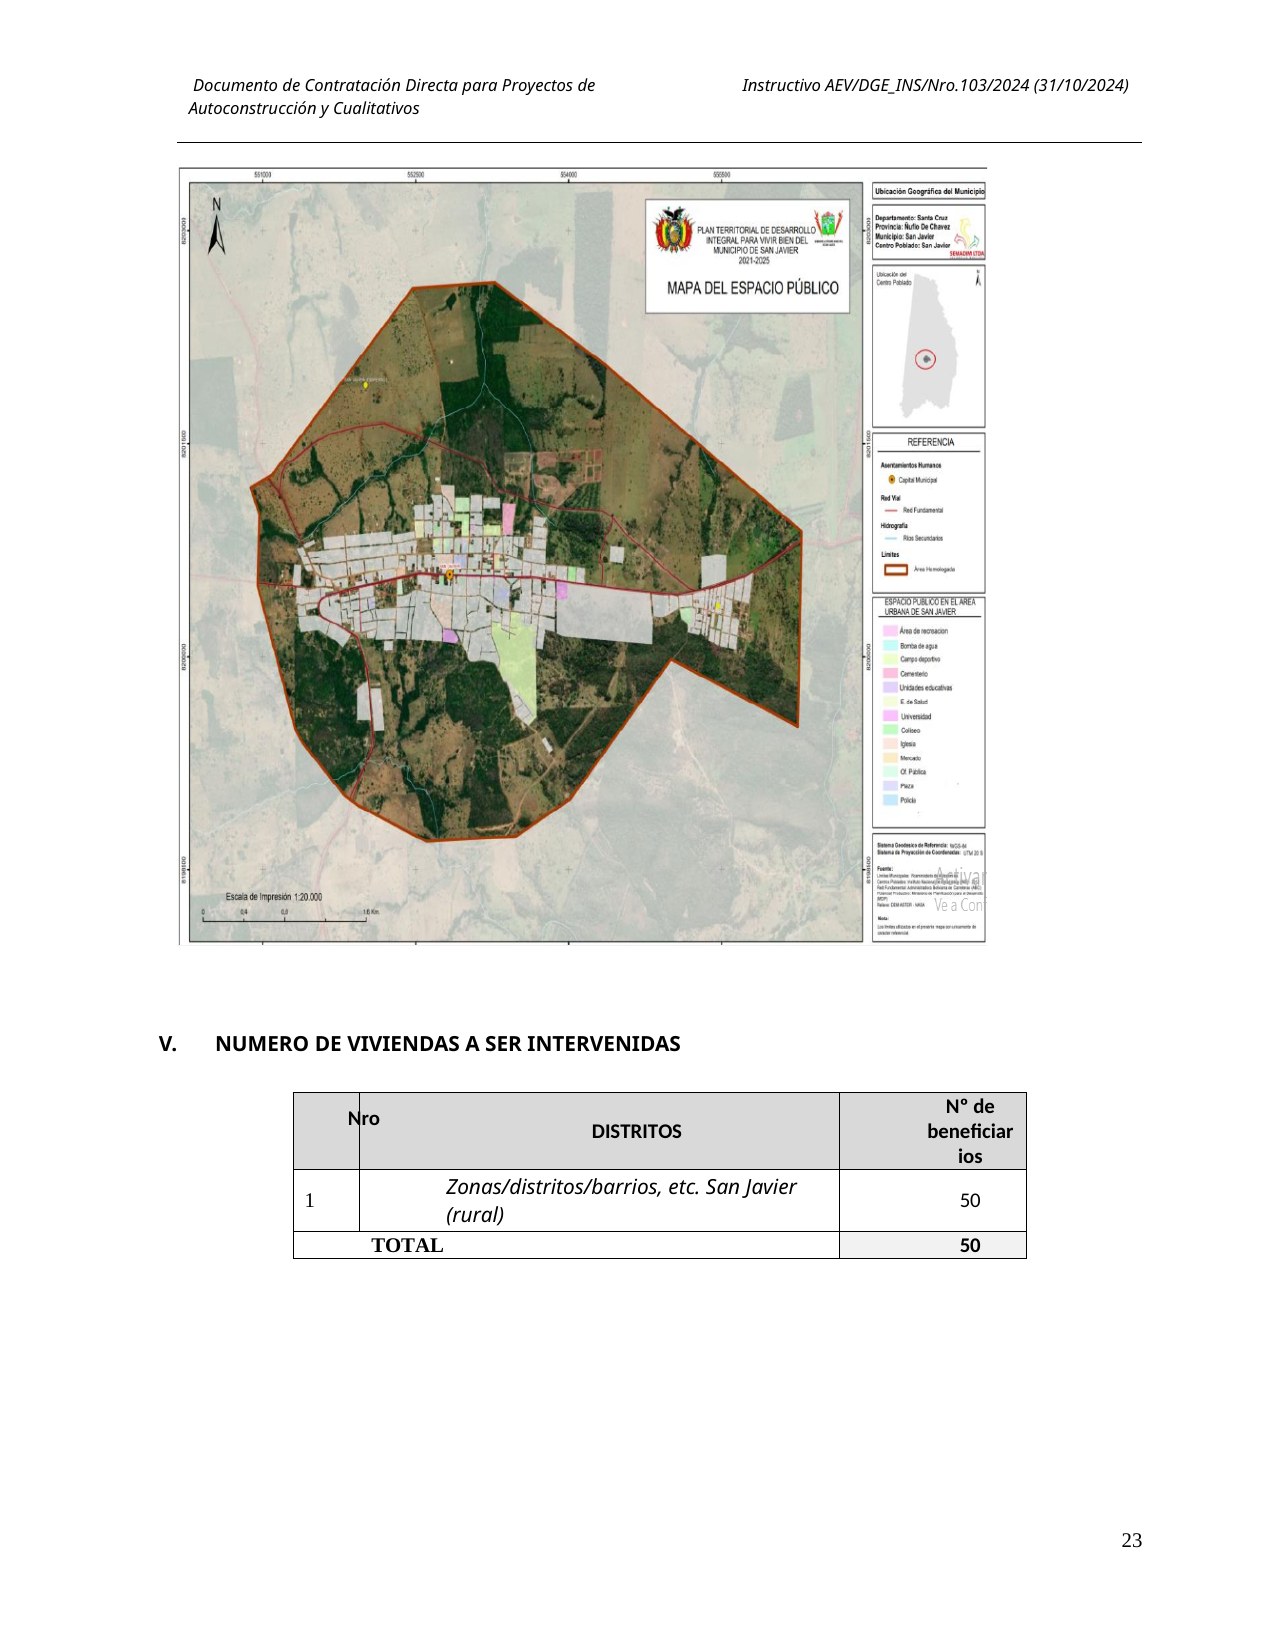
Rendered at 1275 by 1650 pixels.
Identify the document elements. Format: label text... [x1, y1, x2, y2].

table_cell Zonas/distritos/barrios, etc. San Javier (rural) [360, 1170, 839, 1231]
picture [177, 167, 988, 946]
table_header DISTRITOS [360, 1093, 839, 1169]
list NUMERO DE VIVIENDAS A SER INTERVENIDAS [177, 1029, 1142, 1057]
table_cell [294, 1232, 360, 1258]
table_cell 50 [840, 1232, 1026, 1258]
table_header Nº de beneficiarios [840, 1093, 1026, 1169]
table_cell TOTAL [360, 1232, 839, 1258]
table_header Nro. [294, 1093, 359, 1169]
table_cell 1 [294, 1170, 359, 1231]
table_cell 50 [840, 1170, 1026, 1231]
